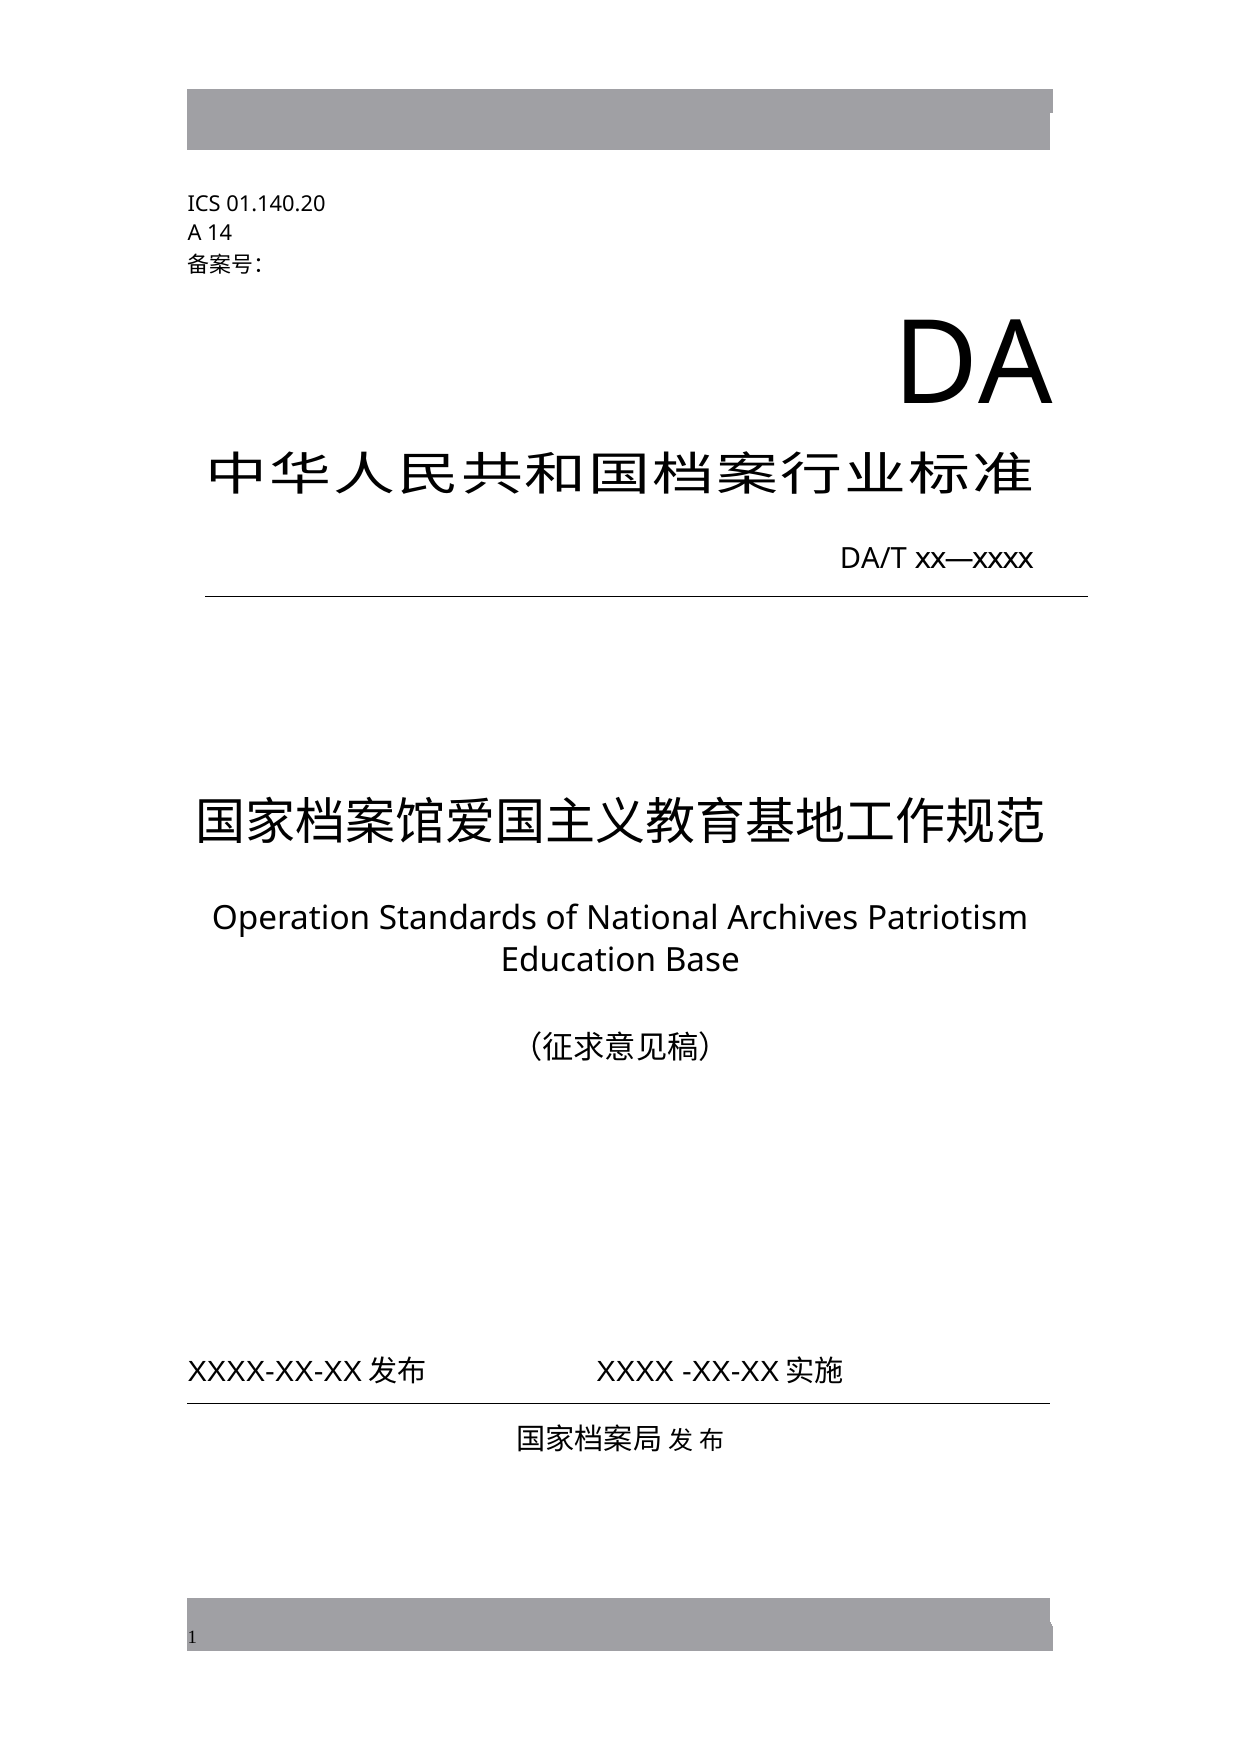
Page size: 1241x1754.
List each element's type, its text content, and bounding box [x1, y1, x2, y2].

text 国家档案局 发 布 [187, 1411, 1053, 1459]
text DA [187, 279, 1053, 438]
text Operation Standards of National Archives Patriotism Education Base [187, 896, 1053, 979]
text （征求意见稿） [187, 1022, 1053, 1067]
text 中华人民共和国档案行业标准 [187, 438, 1053, 504]
text 国家档案馆爱国主义教育基地工作规范 [187, 798, 1053, 850]
text A 14 [187, 217, 1024, 247]
text ICS 01.140.20 [187, 187, 1024, 217]
text 备案号： [187, 247, 1024, 279]
text DA/T ⅹⅹ—ⅹⅹⅹⅹ [187, 537, 1036, 577]
text XXXX-XX-XX发布 XXXX -XX-XX实施 [187, 1348, 1053, 1390]
